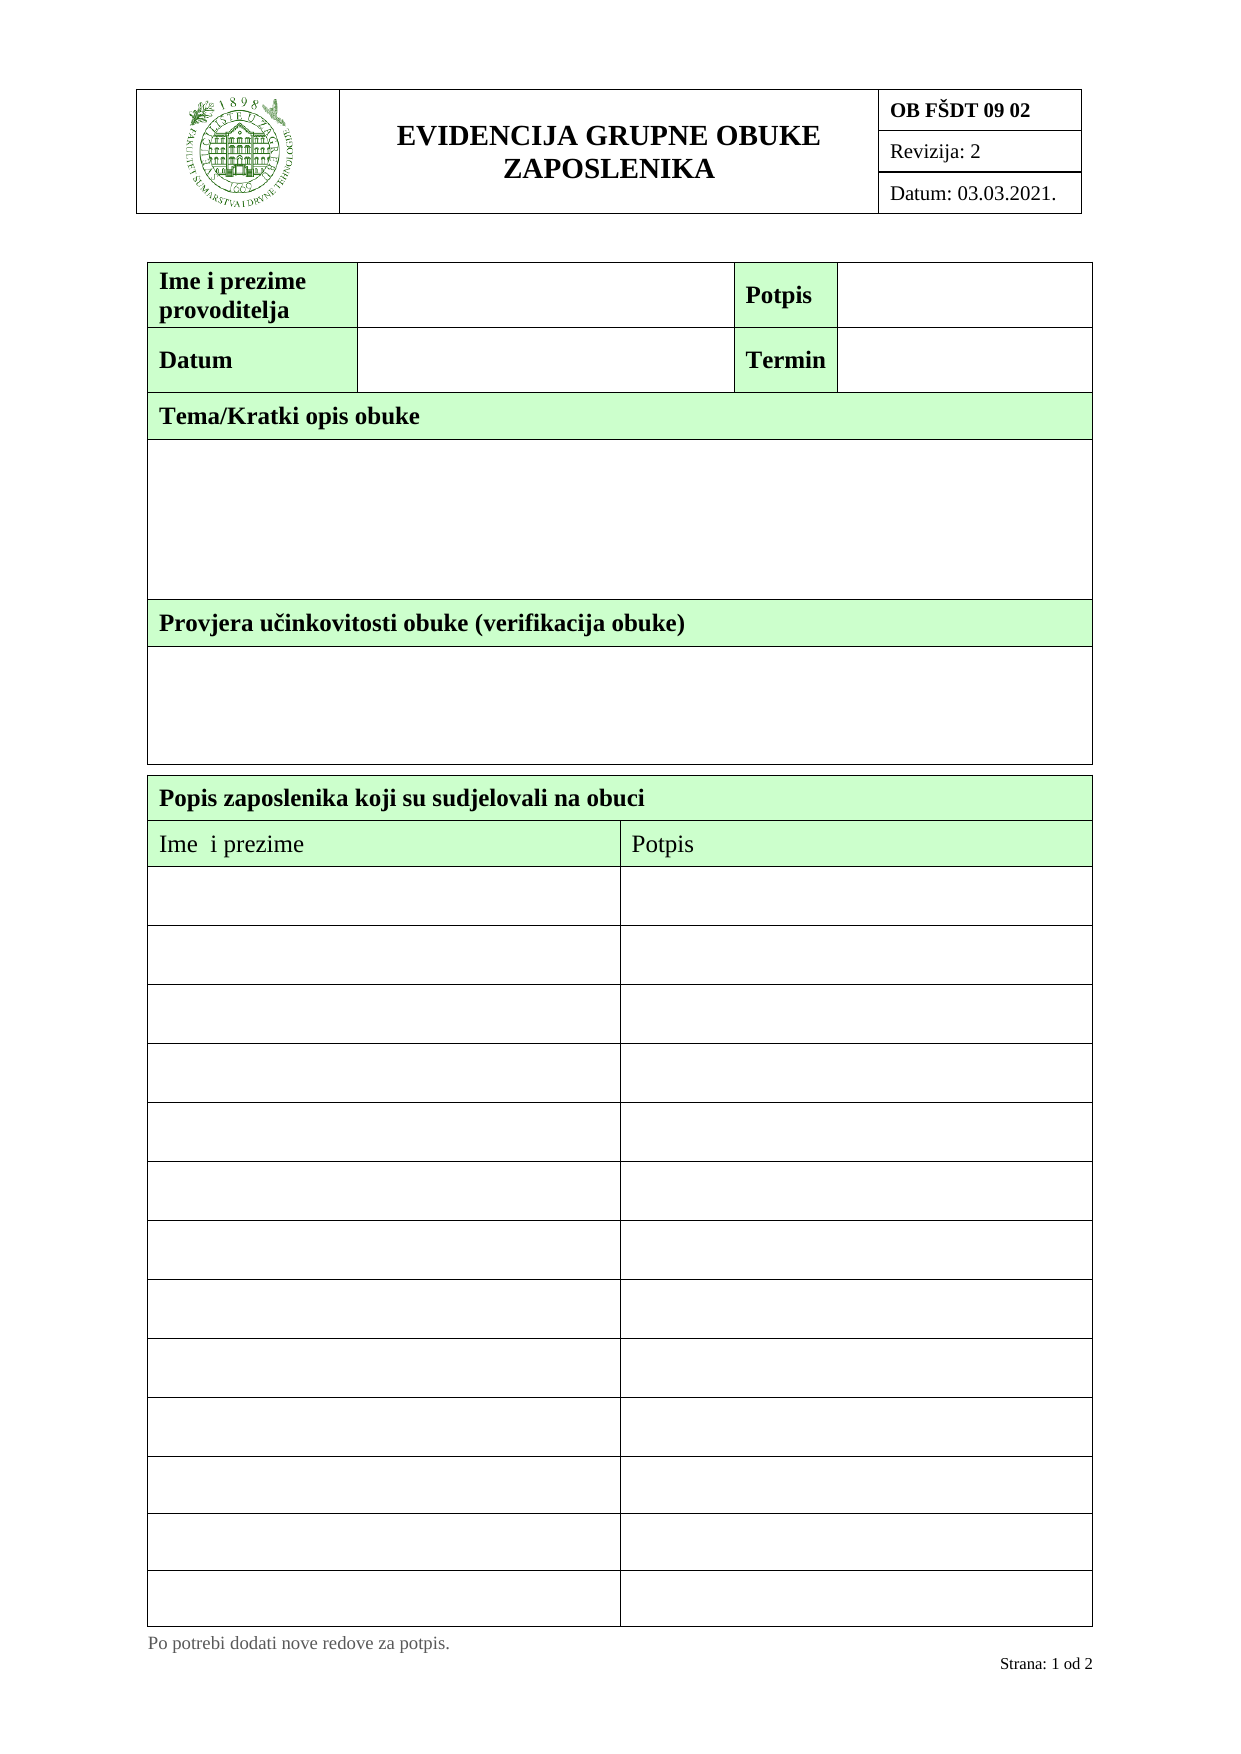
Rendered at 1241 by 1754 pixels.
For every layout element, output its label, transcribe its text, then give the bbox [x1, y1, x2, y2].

table_cell [621, 867, 1092, 924]
table_cell [148, 647, 1092, 764]
table_header Potpis [735, 263, 837, 327]
table_cell [148, 1398, 620, 1456]
table_cell [148, 1339, 620, 1397]
table_cell [148, 926, 620, 984]
table_cell [621, 1221, 1092, 1279]
table_cell [148, 1044, 620, 1102]
table_cell Tema/Kratki opis obuke [148, 393, 1092, 439]
table_header [838, 263, 1092, 327]
table_cell [148, 1162, 620, 1220]
table_cell [621, 1280, 1092, 1338]
table_cell Termin [735, 328, 837, 392]
table_cell Provjera učinkovitosti obuke (verifikacija obuke) [148, 600, 1092, 646]
table_cell [621, 1571, 1092, 1626]
table_header Popis zaposlenika koji su sudjelovali na obuci [148, 776, 1092, 820]
table_cell [621, 1162, 1092, 1220]
table_header [358, 263, 734, 327]
table_cell [148, 1457, 620, 1513]
table_cell [148, 1280, 620, 1338]
table_cell [621, 1514, 1092, 1569]
table_cell [621, 1044, 1092, 1102]
table_cell [148, 1514, 620, 1569]
table_cell [148, 867, 620, 924]
table_cell [838, 328, 1092, 392]
table_cell Potpis [621, 821, 1092, 866]
table_cell [148, 440, 1092, 598]
table_cell [621, 1398, 1092, 1456]
picture [168, 91, 308, 211]
table_cell [148, 1221, 620, 1279]
table_cell [621, 1457, 1092, 1513]
table_cell [621, 1339, 1092, 1397]
table_cell [621, 1103, 1092, 1161]
table_cell Datum [148, 328, 357, 392]
table_cell [621, 926, 1092, 984]
table_header Ime i prezime provoditelja [148, 263, 357, 327]
table_cell [148, 1103, 620, 1161]
table_cell Ime i prezime [148, 821, 620, 866]
table_cell [148, 985, 620, 1043]
table_cell [148, 1571, 620, 1626]
table_cell [621, 985, 1092, 1043]
table_cell [358, 328, 734, 392]
